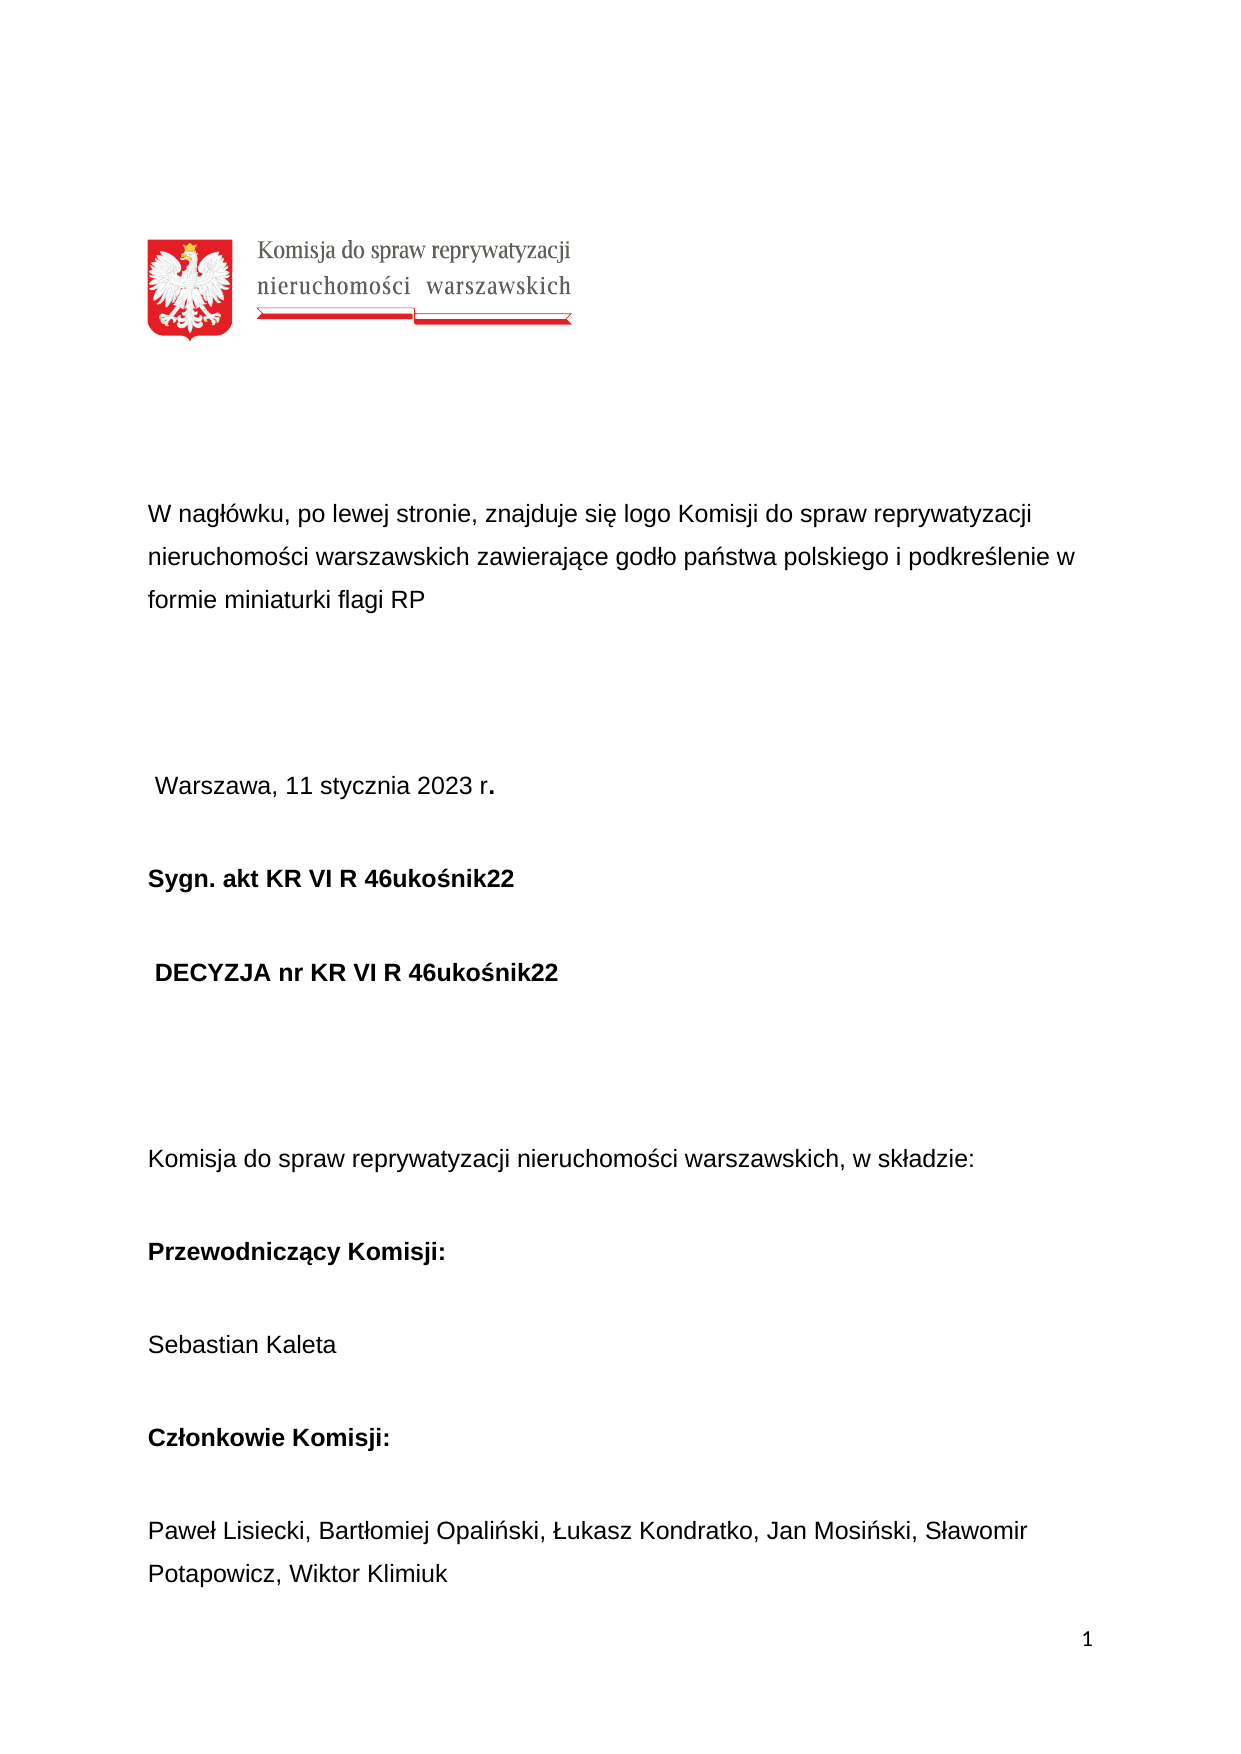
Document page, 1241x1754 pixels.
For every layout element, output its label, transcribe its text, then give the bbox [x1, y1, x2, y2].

text Przewodniczący Komisji: [148, 1237, 1093, 1266]
text Warszawa, 11 stycznia 2023 r. [148, 771, 1093, 800]
text Członkowie Komisji: [148, 1423, 1093, 1452]
text Paweł Lisiecki, Bartłomiej Opaliński, Łukasz Kondratko, Jan Mosiński, Sławomir Potapowicz, Wiktor Klimiuk [148, 1516, 1093, 1588]
text Komisja do spraw reprywatyzacji nieruchomości warszawskich, w składzie: [148, 1144, 1093, 1172]
text Sebastian Kaleta [148, 1330, 1093, 1359]
text W nagłówku, po lewej stronie, znajduje się logo Komisji do spraw reprywatyzacji nieruchomości warszawskich zawierające godło państwa polskiego i podkreślenie w formie miniaturki flagi RP [148, 499, 1093, 614]
text Sygn. akt KR VI R 46ukośnik22 [148, 864, 1093, 893]
text DECYZJA nr KR VI R 46ukośnik22 [148, 957, 1093, 986]
